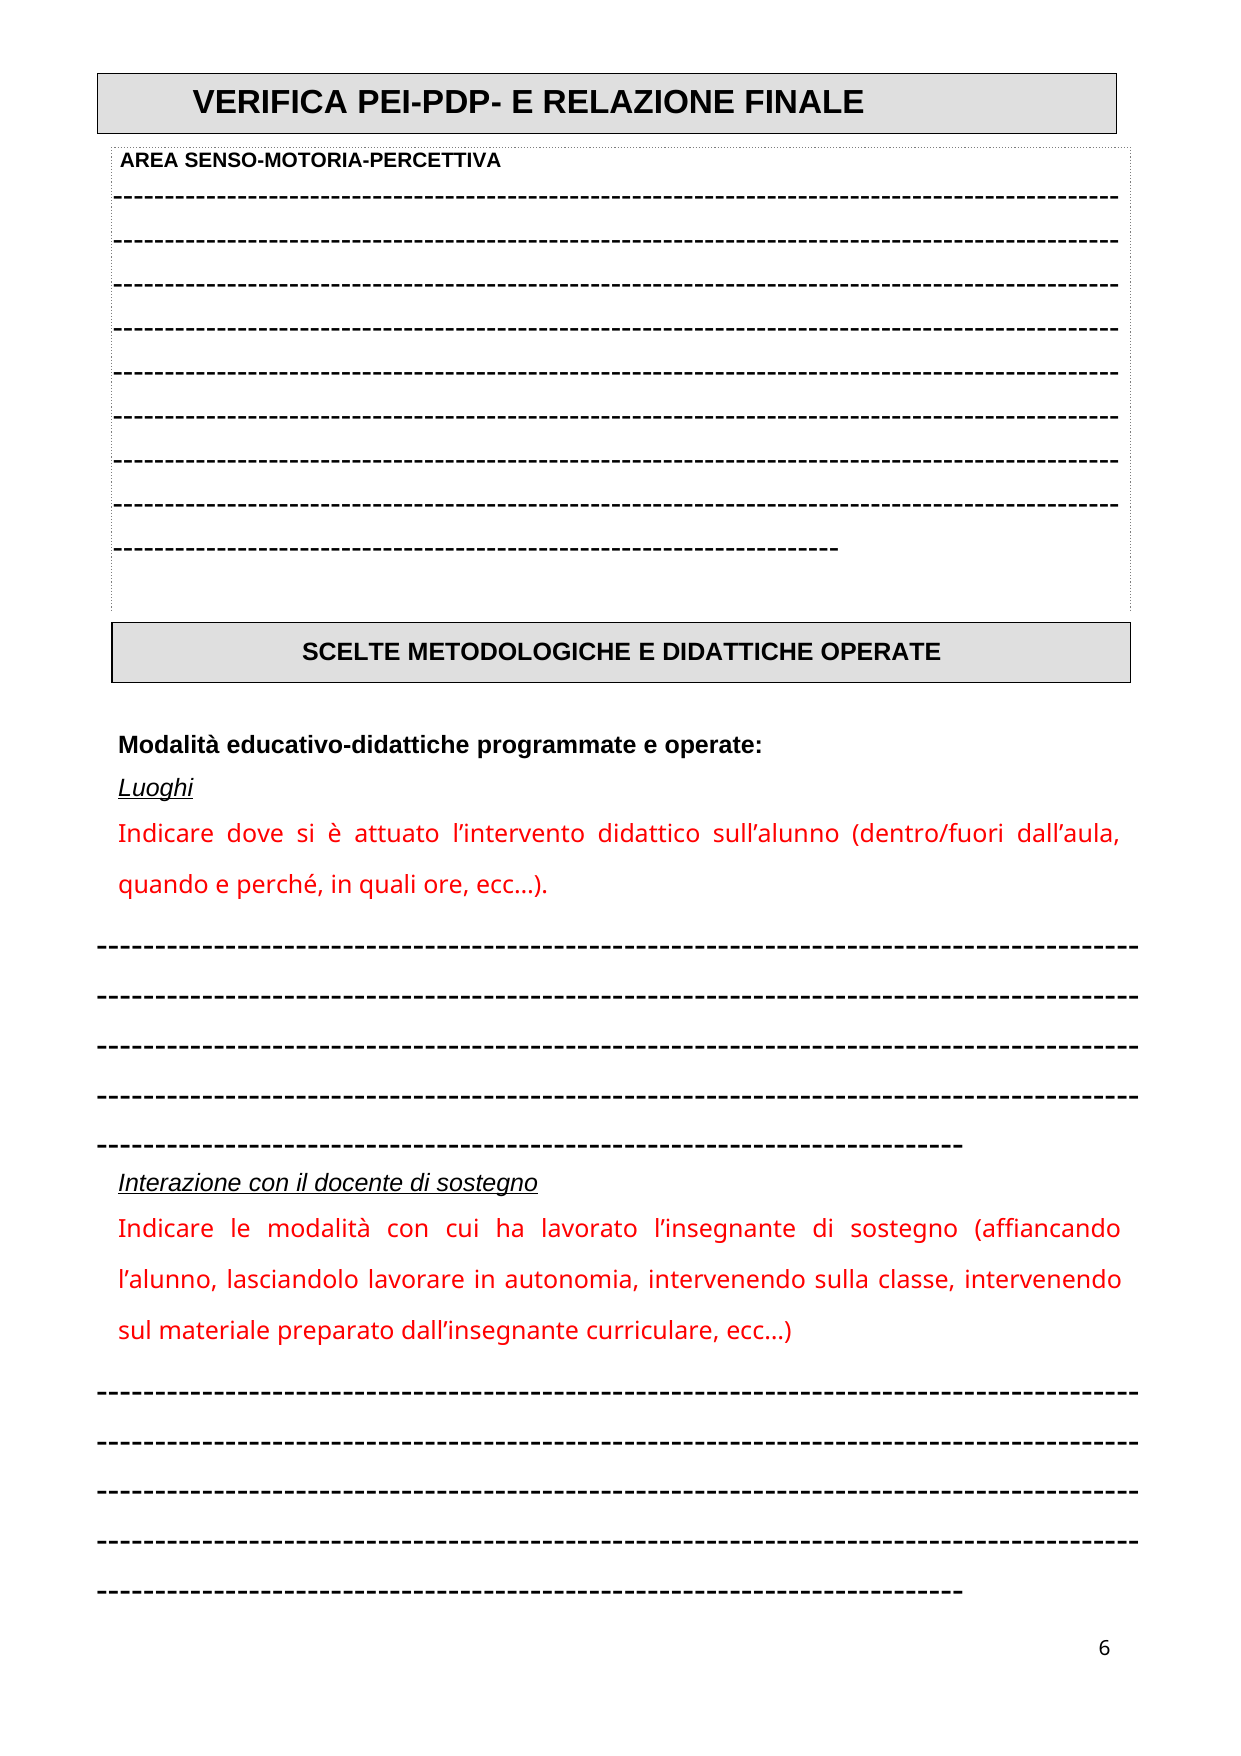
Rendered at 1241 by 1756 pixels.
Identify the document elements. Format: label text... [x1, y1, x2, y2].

text Interazione con il docente di sostegno [118, 1167, 1142, 1196]
text Indicare dove si è attuato l’intervento didattico sull’alunno (dentro/fuori dall’aula, quando e perché, in quali ore, ecc…). [118, 816, 1121, 901]
text ---------------------------------------------------------------------------------------------------------------------------------------------------------------------------------------------------------------------------------------------------------------------------------------------------------------------------------------------------------------------------------------------------------------------------------------------- [96, 1364, 1142, 1613]
text ---------------------------------------------------------------------------------------------------------------------------------------------------------------------------------------------------------------------------------------------------------------------------------------------------------------------------------------------------------------------------------------------------------------------------------------------- [96, 919, 1142, 1167]
text Indicare le modalità con cui ha lavorato l’insegnante di sostegno (affiancando l’alunno, lasciandolo lavorare in autonomia, intervenendo sulla classe, intervenendo sul materiale preparato dall’insegnante curriculare, ecc…) [118, 1210, 1122, 1347]
table_header AREA SENSO-MOTORIA-PERCETTIVA ------------------------------------------------------------------------------------------------------------------------------------------------------------------------------------------------------------------------------------------------------------------------------------------------------------------------------------------------------------------------------------------------------------------------------------------------------------------------------------------------------------------------------------------------------------------------------------------------------------------------------------------------------------------------------------------------------------------------------------------------------------------------------------------------------------------------------------------------------------------------------ [112, 147, 1131, 611]
subtitle Modalità educativo-didattiche programmate e operate: [118, 729, 1142, 758]
text Luoghi [118, 773, 1142, 801]
